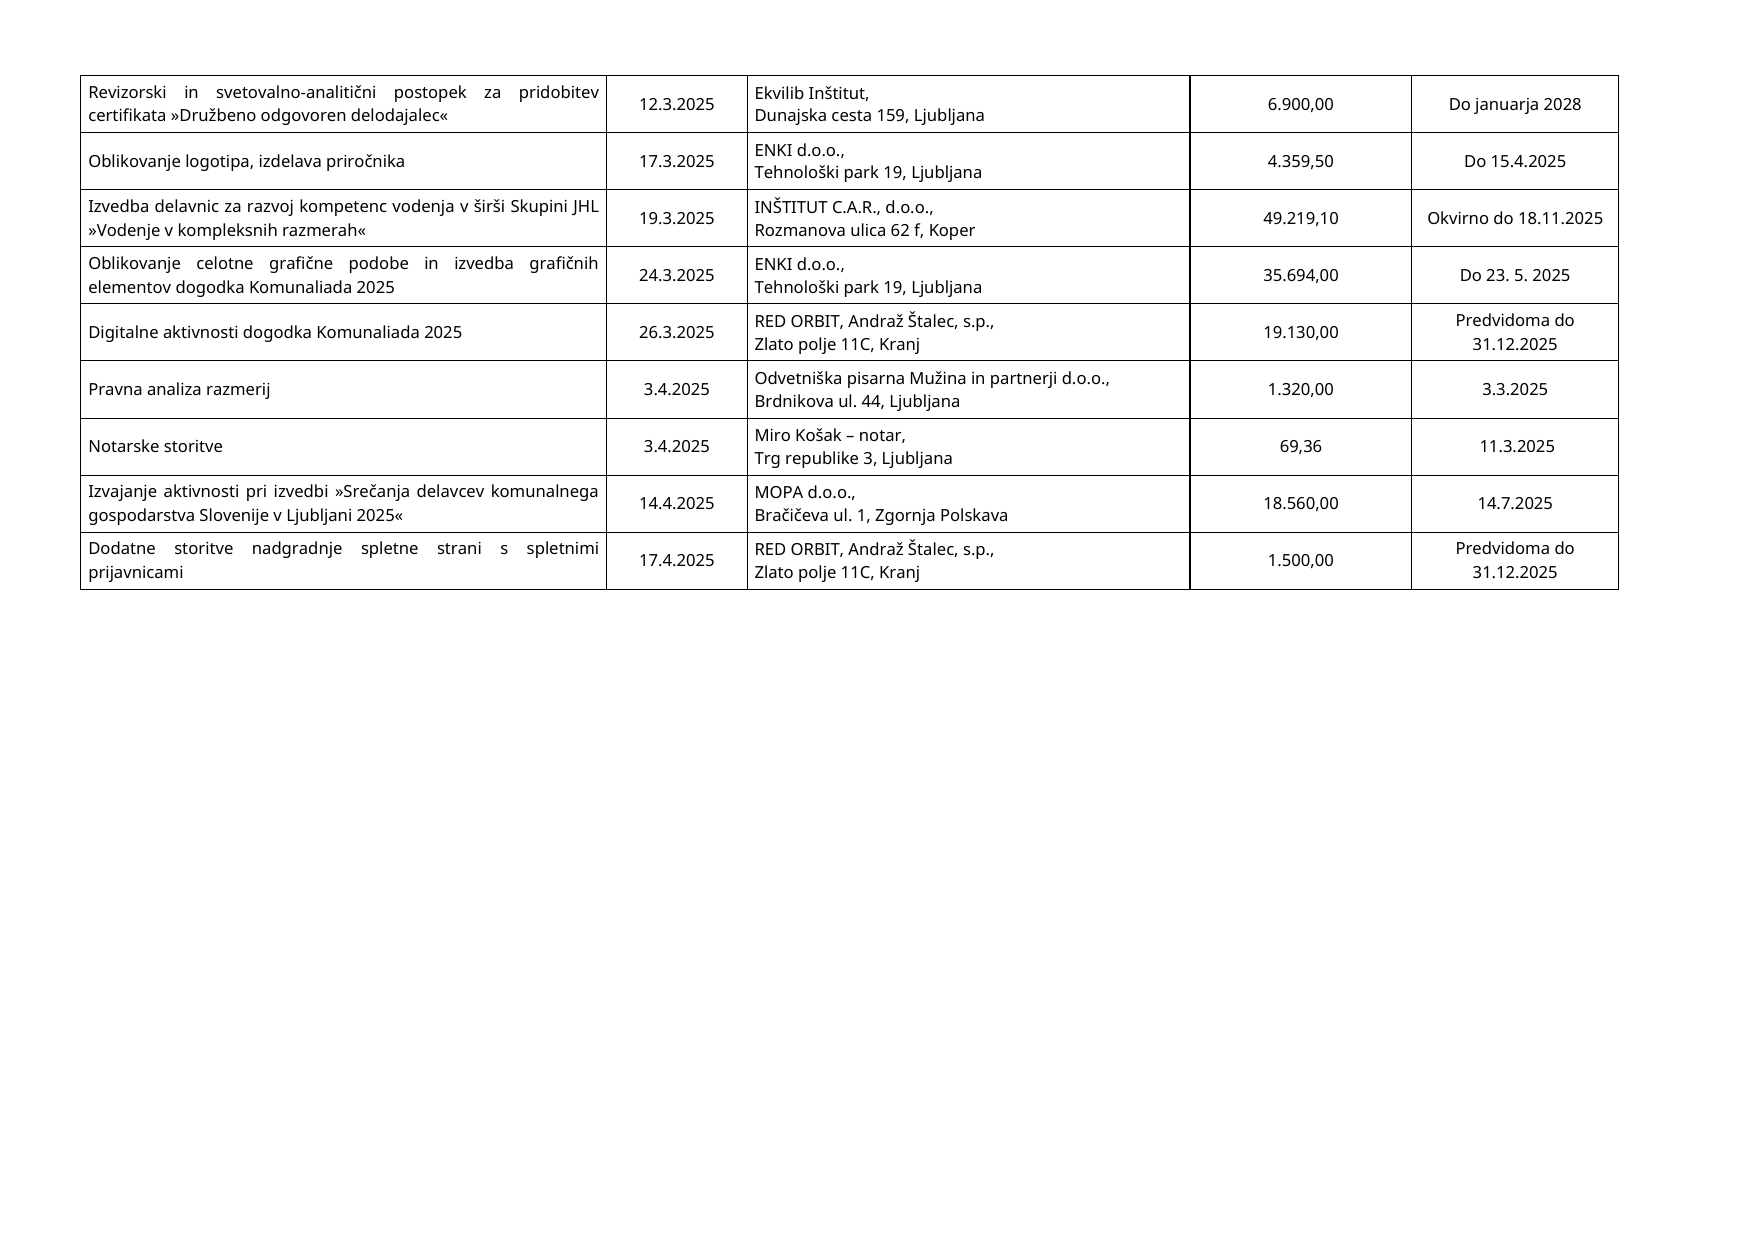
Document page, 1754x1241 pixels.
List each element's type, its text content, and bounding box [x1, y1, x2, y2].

table_cell 26.3.2025 [607, 304, 747, 360]
table_cell 19.3.2025 [607, 190, 747, 246]
table_cell RED ORBIT, Andraž Štalec, s.p., Zlato polje 11C, Kranj [748, 304, 1189, 360]
table_cell Oblikovanje logotipa, izdelava priročnika [81, 133, 606, 189]
table_cell 6.900,00 [1191, 76, 1411, 132]
table_cell Digitalne aktivnosti dogodka Komunaliada 2025 [81, 304, 606, 360]
table_cell ENKI d.o.o., Tehnološki park 19, Ljubljana [748, 247, 1189, 303]
table_cell INŠTITUT C.A.R., d.o.o., Rozmanova ulica 62 f, Koper [748, 190, 1189, 246]
table_cell 69,36 [1191, 419, 1411, 474]
table_cell 35.694,00 [1191, 247, 1411, 303]
table_cell Okvirno do 18.11.2025 [1412, 190, 1618, 246]
table_cell Dodatne storitve nadgradnje spletne strani s spletnimi prijavnicami [81, 533, 606, 589]
table_cell 3.3.2025 [1412, 361, 1618, 417]
table_cell ENKI d.o.o., Tehnološki park 19, Ljubljana [748, 133, 1189, 189]
table_cell 24.3.2025 [607, 247, 747, 303]
table_cell 11.3.2025 [1412, 419, 1618, 474]
table_cell 3.4.2025 [607, 361, 747, 417]
table_cell Predvidoma do 31.12.2025 [1412, 304, 1618, 360]
table_cell Predvidoma do 31.12.2025 [1412, 533, 1618, 589]
table_cell Revizorski in svetovalno-analitični postopek za pridobitev certifikata »Družbeno odgovoren delodajalec« [81, 76, 606, 132]
table_cell 17.4.2025 [607, 533, 747, 589]
table_cell Ekvilib Inštitut, Dunajska cesta 159, Ljubljana [748, 76, 1189, 132]
table_cell 12.3.2025 [607, 76, 747, 132]
table_cell RED ORBIT, Andraž Štalec, s.p., Zlato polje 11C, Kranj [748, 533, 1189, 589]
table_cell 1.500,00 [1191, 533, 1411, 589]
table_cell Notarske storitve [81, 419, 606, 474]
table_cell 14.4.2025 [607, 476, 747, 532]
table_cell Izvedba delavnic za razvoj kompetenc vodenja v širši Skupini JHL »Vodenje v kompleksnih razmerah« [81, 190, 606, 246]
table_cell Odvetniška pisarna Mužina in partnerji d.o.o., Brdnikova ul. 44, Ljubljana [748, 361, 1189, 417]
table_cell 18.560,00 [1191, 476, 1411, 532]
table_cell Miro Košak – notar, Trg republike 3, Ljubljana [748, 419, 1189, 474]
table_cell 19.130,00 [1191, 304, 1411, 360]
table_cell Do 23. 5. 2025 [1412, 247, 1618, 303]
table_cell Pravna analiza razmerij [81, 361, 606, 417]
table_cell 49.219,10 [1191, 190, 1411, 246]
table_cell 3.4.2025 [607, 419, 747, 474]
table_cell Do januarja 2028 [1412, 76, 1618, 132]
table_cell 1.320,00 [1191, 361, 1411, 417]
table_cell 14.7.2025 [1412, 476, 1618, 532]
table_cell Izvajanje aktivnosti pri izvedbi »Srečanja delavcev komunalnega gospodarstva Slovenije v Ljubljani 2025« [81, 476, 606, 532]
table_cell MOPA d.o.o., Bračičeva ul. 1, Zgornja Polskava [748, 476, 1189, 532]
table_cell 4.359,50 [1191, 133, 1411, 189]
table_cell Oblikovanje celotne grafične podobe in izvedba grafičnih elementov dogodka Komunaliada 2025 [81, 247, 606, 303]
table_cell Do 15.4.2025 [1412, 133, 1618, 189]
table_cell 17.3.2025 [607, 133, 747, 189]
